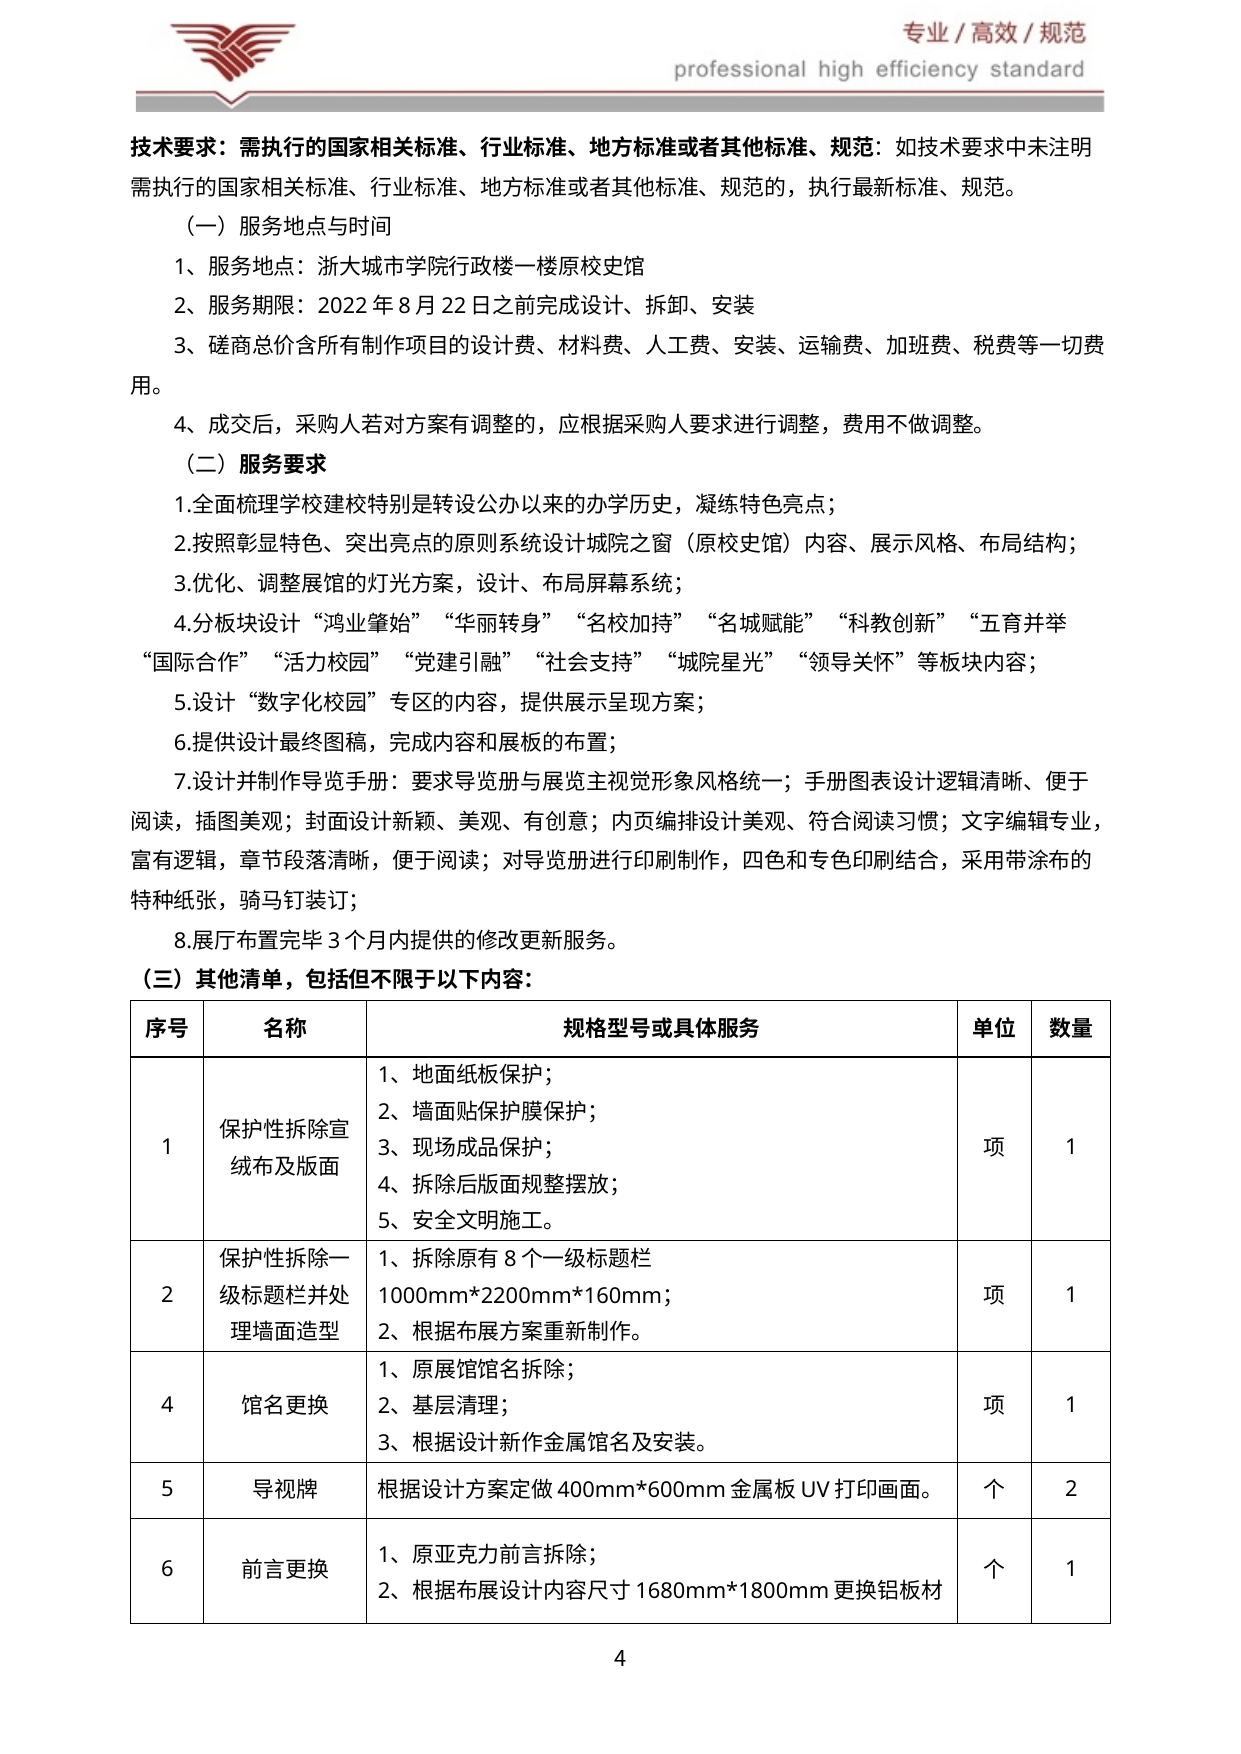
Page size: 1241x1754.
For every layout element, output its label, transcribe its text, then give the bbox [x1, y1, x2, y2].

table_cell 项 [958, 1241, 1031, 1351]
table_cell 前言更换 [204, 1519, 366, 1623]
table_header 名称 [204, 1001, 366, 1056]
table_cell 6 [131, 1519, 203, 1623]
table_cell 1 [1032, 1058, 1110, 1240]
table_cell 1 [1032, 1241, 1110, 1351]
text 1.全面梳理学校建校特别是转设公办以来的办学历史，凝练特色亮点； [130, 487, 1110, 518]
table_cell 4 [131, 1352, 203, 1462]
table_cell 5 [131, 1463, 203, 1518]
text 3、磋商总价含所有制作项目的设计费、材料费、人工费、安装、运输费、加班费、税费等一切费用。 [130, 328, 1110, 399]
text 6.提供设计最终图稿，完成内容和展板的布置； [130, 724, 1110, 756]
text 1、服务地点：浙大城市学院行政楼一楼原校史馆 [130, 249, 1110, 280]
table_cell 1 [131, 1058, 203, 1240]
table_cell 2 [131, 1241, 203, 1351]
text 3.优化、调整展馆的灯光方案，设计、布局屏幕系统； [130, 566, 1110, 598]
table_cell 项 [958, 1352, 1031, 1462]
table_cell 1、原展馆馆名拆除； 2、基层清理； 3、根据设计新作金属馆名及安装。 [367, 1352, 957, 1462]
table_cell 项 [958, 1058, 1031, 1240]
table_cell 1、地面纸板保护； 2、墙面贴保护膜保护； 3、现场成品保护； 4、拆除后版面规整摆放； 5、安全文明施工。 [367, 1058, 957, 1240]
table_header 数量 [1032, 1001, 1110, 1056]
table_cell 保护性拆除一级标题栏并处理墙面造型 [204, 1241, 366, 1351]
text （二）服务要求 [130, 447, 1110, 479]
table_cell 2 [1032, 1463, 1110, 1518]
table_cell 馆名更换 [204, 1352, 366, 1462]
table_header 规格型号或具体服务 [367, 1001, 957, 1056]
table_cell 1 [1032, 1519, 1110, 1623]
text 5.设计“数字化校园”专区的内容，提供展示呈现方案； [130, 685, 1110, 717]
table_cell 1、拆除原有8个一级标题栏1000mm*2200mm*160mm； 2、根据布展方案重新制作。 [367, 1241, 957, 1351]
text （三）其他清单，包括但不限于以下内容： [130, 962, 1110, 994]
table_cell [367, 1519, 957, 1623]
text 8.展厅布置完毕3个月内提供的修改更新服务。 [130, 923, 1110, 954]
table_header 单位 [958, 1001, 1031, 1056]
table_cell 保护性拆除宣绒布及版面 [204, 1058, 366, 1240]
text 技术要求：需执行的国家相关标准、行业标准、地方标准或者其他标准、规范：如技术要求中未注明需执行的国家相关标准、行业标准、地方标准或者其他标准、规范的，执行最新标准、规范。 [130, 130, 1110, 201]
table_cell 个 [958, 1519, 1031, 1623]
text 7.设计并制作导览手册：要求导览册与展览主视觉形象风格统一；手册图表设计逻辑清晰、便于阅读，插图美观；封面设计新颖、美观、有创意；内页编排设计美观、符合阅读习惯；文字编辑专业，富有逻辑，章节段落清晰，便于阅读；对导览册进行印刷制作，四色和专色印刷结合，采用带涂布的特种纸张，骑马钉装订； [130, 764, 1110, 915]
text （一）服务地点与时间 [130, 209, 1110, 241]
text 2、服务期限：2022年8月22日之前完成设计、拆卸、安装 [130, 288, 1110, 320]
text 4.分板块设计“鸿业肇始”“华丽转身”“名校加持”“名城赋能”“科教创新”“五育并举“国际合作”“活力校园”“党建引融”“社会支持”“城院星光”“领导关怀”等板块内容； [130, 606, 1110, 677]
picture [135, 0, 1105, 112]
table_cell 根据设计方案定做400mm*600mm金属板UV打印画面。 [367, 1463, 957, 1518]
table_cell 导视牌 [204, 1463, 366, 1518]
text 2.按照彰显特色、突出亮点的原则系统设计城院之窗（原校史馆）内容、展示风格、布局结构； [130, 526, 1110, 558]
table_cell 1 [1032, 1352, 1110, 1462]
table_cell 个 [958, 1463, 1031, 1518]
table_header 序号 [131, 1001, 203, 1056]
text 4、成交后，采购人若对方案有调整的，应根据采购人要求进行调整，费用不做调整。 [130, 407, 1110, 439]
